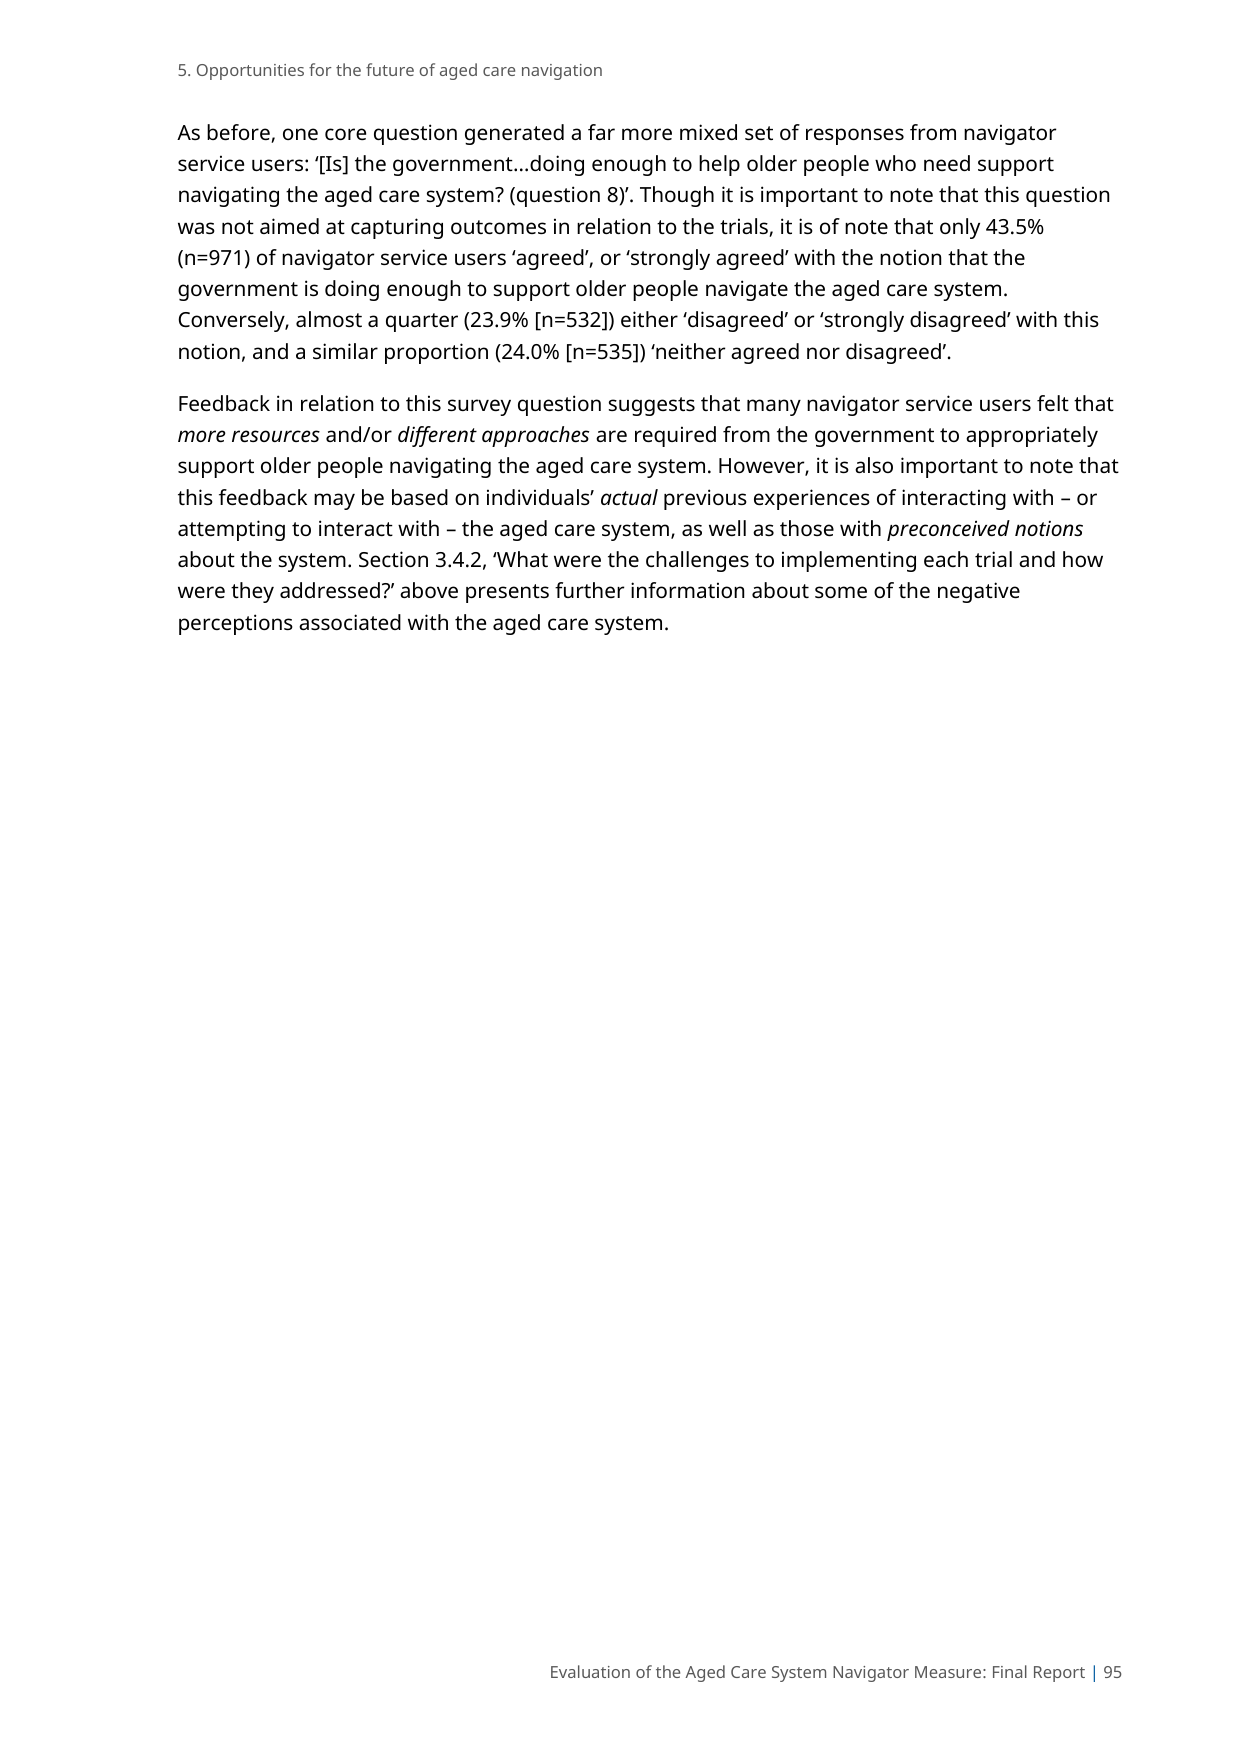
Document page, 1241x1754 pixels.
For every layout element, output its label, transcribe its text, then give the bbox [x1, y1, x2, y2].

text As before, one core question generated a far more mixed set of responses from navigator service users: ‘[Is] the government…doing enough to help older people who need support navigating the aged care system? (question 8)’. Though it is important to note that this question was not aimed at capturing outcomes in relation to the trials, it is of note that only 43.5% (n=971) of navigator service users ‘agreed’, or ‘strongly agreed’ with the notion that the government is doing enough to support older people navigate the aged care system. Conversely, almost a quarter (23.9% [n=532]) either ‘disagreed’ or ‘strongly disagreed’ with this notion, and a similar proportion (24.0% [n=535]) ‘neither agreed nor disagreed’. [177, 118, 1122, 365]
text Feedback in relation to this survey question suggests that many navigator service users felt that more resources and/or different approaches are required from the government to appropriately support older people navigating the aged care system. However, it is also important to note that this feedback may be based on individuals’ actual previous experiences of interacting with – or attempting to interact with – the aged care system, as well as those with preconceived notions about the system. Section 3.4.2, ‘What were the challenges to implementing each trial and how were they addressed?’ above presents further information about some of the negative perceptions associated with the aged care system. [177, 389, 1122, 636]
